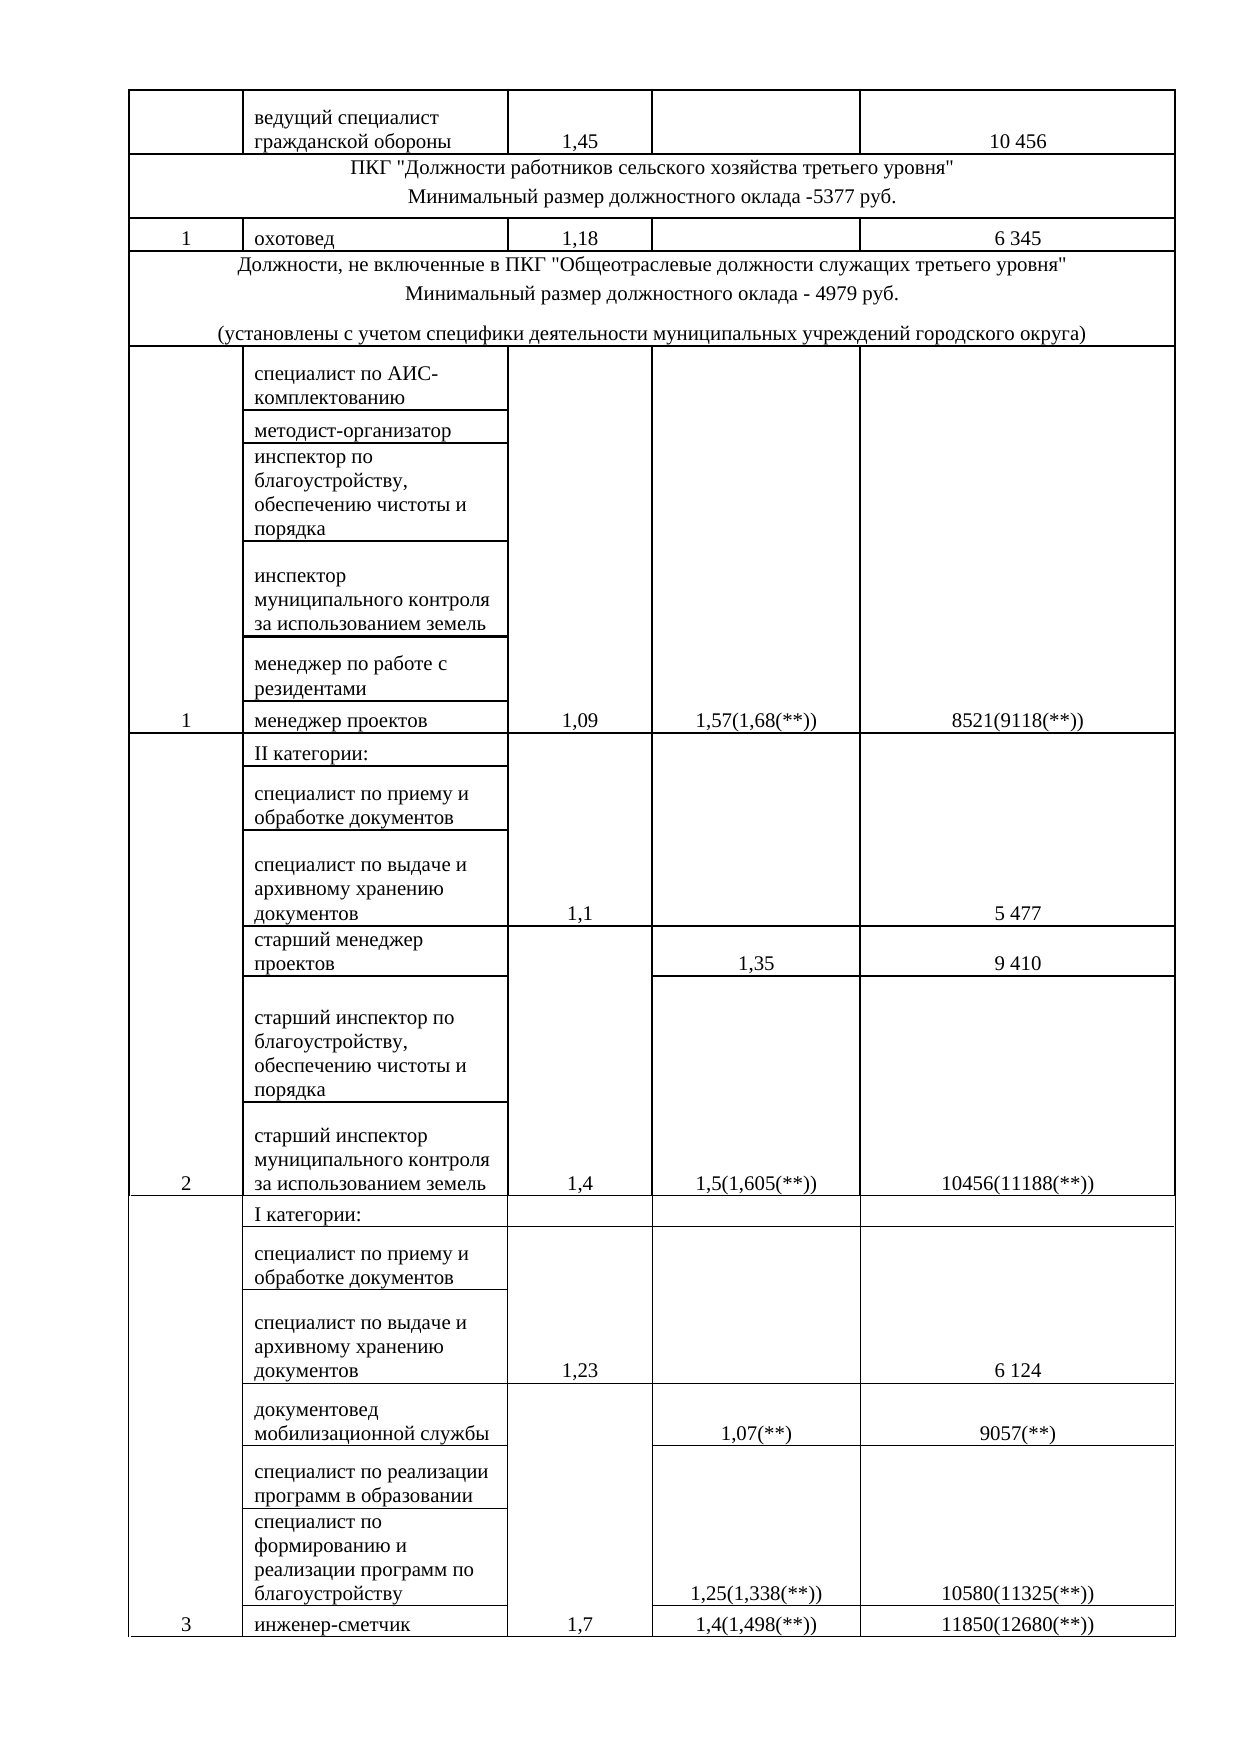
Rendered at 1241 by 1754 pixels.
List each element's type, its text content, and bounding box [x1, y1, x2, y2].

table_cell 5 477 [861, 734, 1174, 924]
table_cell Должности, не включенные в ПКГ "Общеотраслевые должности служащих третьего уровня" [130, 252, 1174, 281]
table_cell документовед мобилизационной службы [243, 1384, 507, 1445]
table_cell Минимальный размер должностного оклада -5377 руб. [130, 184, 1174, 217]
table_cell [653, 91, 859, 153]
table_cell [861, 1196, 1175, 1226]
table_cell 6 124 [861, 1226, 1175, 1382]
table_cell менеджер проектов [244, 702, 507, 732]
table_cell 1,18 [509, 219, 651, 249]
table_cell 1 [130, 219, 242, 249]
table_cell 11850(12680(**)) [861, 1605, 1175, 1636]
table_cell старший инспектор муниципального контроля за использованием земель [244, 1103, 507, 1195]
table_cell 10 456 [861, 91, 1174, 153]
table_cell [653, 219, 859, 249]
table_cell специалист по формированию и реализации программ по благоустройству [243, 1509, 507, 1605]
table_cell 10456(11188(**)) [861, 977, 1174, 1195]
table_cell II категории: [244, 734, 507, 765]
table_cell методист-организатор [244, 411, 507, 442]
table_cell инспектор муниципального контроля за использованием земель [244, 542, 507, 635]
table_cell 1,25(1,338(**)) [653, 1446, 860, 1605]
table_cell 2 [130, 91, 242, 153]
table_cell 1,07(**) [653, 1384, 860, 1445]
table_cell специалист по приему и обработке документов [243, 1227, 507, 1289]
table_cell Минимальный размер должностного оклада - 4979 руб. [130, 281, 1174, 312]
table_cell 1,4(1,498(**)) [653, 1606, 860, 1636]
table_cell ведущий специалист гражданской обороны [244, 91, 507, 153]
table_cell специалист по выдаче и архивному хранению документов [244, 831, 507, 924]
table_cell I категории: [243, 1196, 507, 1226]
table_cell специалист по приему и обработке документов [244, 767, 507, 829]
table_cell менеджер по работе с резидентами [244, 638, 507, 699]
table_cell 3 [129, 1196, 242, 1636]
table_cell 1,1 [509, 734, 651, 924]
table_cell 9 410 [861, 927, 1174, 975]
table_cell 8521(9118(**)) [861, 347, 1174, 732]
table_cell 1,7 [508, 1384, 652, 1636]
table_cell 2 [130, 734, 242, 1195]
table_cell [653, 1227, 860, 1382]
table_cell специалист по выдаче и архивному хранению документов [243, 1290, 507, 1382]
table_cell [653, 734, 859, 924]
table_cell 1,4 [509, 927, 651, 1195]
table_cell 1,09 [509, 347, 651, 732]
table_cell старший инспектор по благоустройству, обеспечению чистоты и порядка [244, 977, 507, 1101]
table_cell специалист по АИС-комплектованию [244, 347, 507, 409]
table_cell 1,23 [508, 1227, 652, 1382]
table_cell 1,57(1,68(**)) [653, 347, 859, 732]
table_cell 1,5(1,605(**)) [653, 977, 859, 1195]
table_cell 1,45 [509, 91, 651, 153]
table_cell [508, 1196, 652, 1226]
table_cell 1 [130, 347, 242, 732]
table_cell [653, 1196, 860, 1226]
table_cell охотовед [244, 219, 507, 249]
table_cell 10580(11325(**)) [861, 1445, 1175, 1605]
table_cell инспектор по благоустройству, обеспечению чистоты и порядка [244, 444, 507, 540]
table_cell ПКГ "Должности работников сельского хозяйства третьего уровня" [130, 155, 1174, 184]
table_cell инженер-сметчик [243, 1606, 507, 1636]
table_cell 6 345 [861, 219, 1174, 249]
table_cell 1,35 [653, 927, 859, 975]
table_cell специалист по реализации программ в образовании [243, 1446, 507, 1507]
table_cell (установлены с учетом специфики деятельности муниципальных учреждений городского округа) [130, 312, 1174, 345]
table_cell старший менеджер проектов [244, 927, 507, 975]
table_cell 9057(**) [861, 1383, 1175, 1445]
